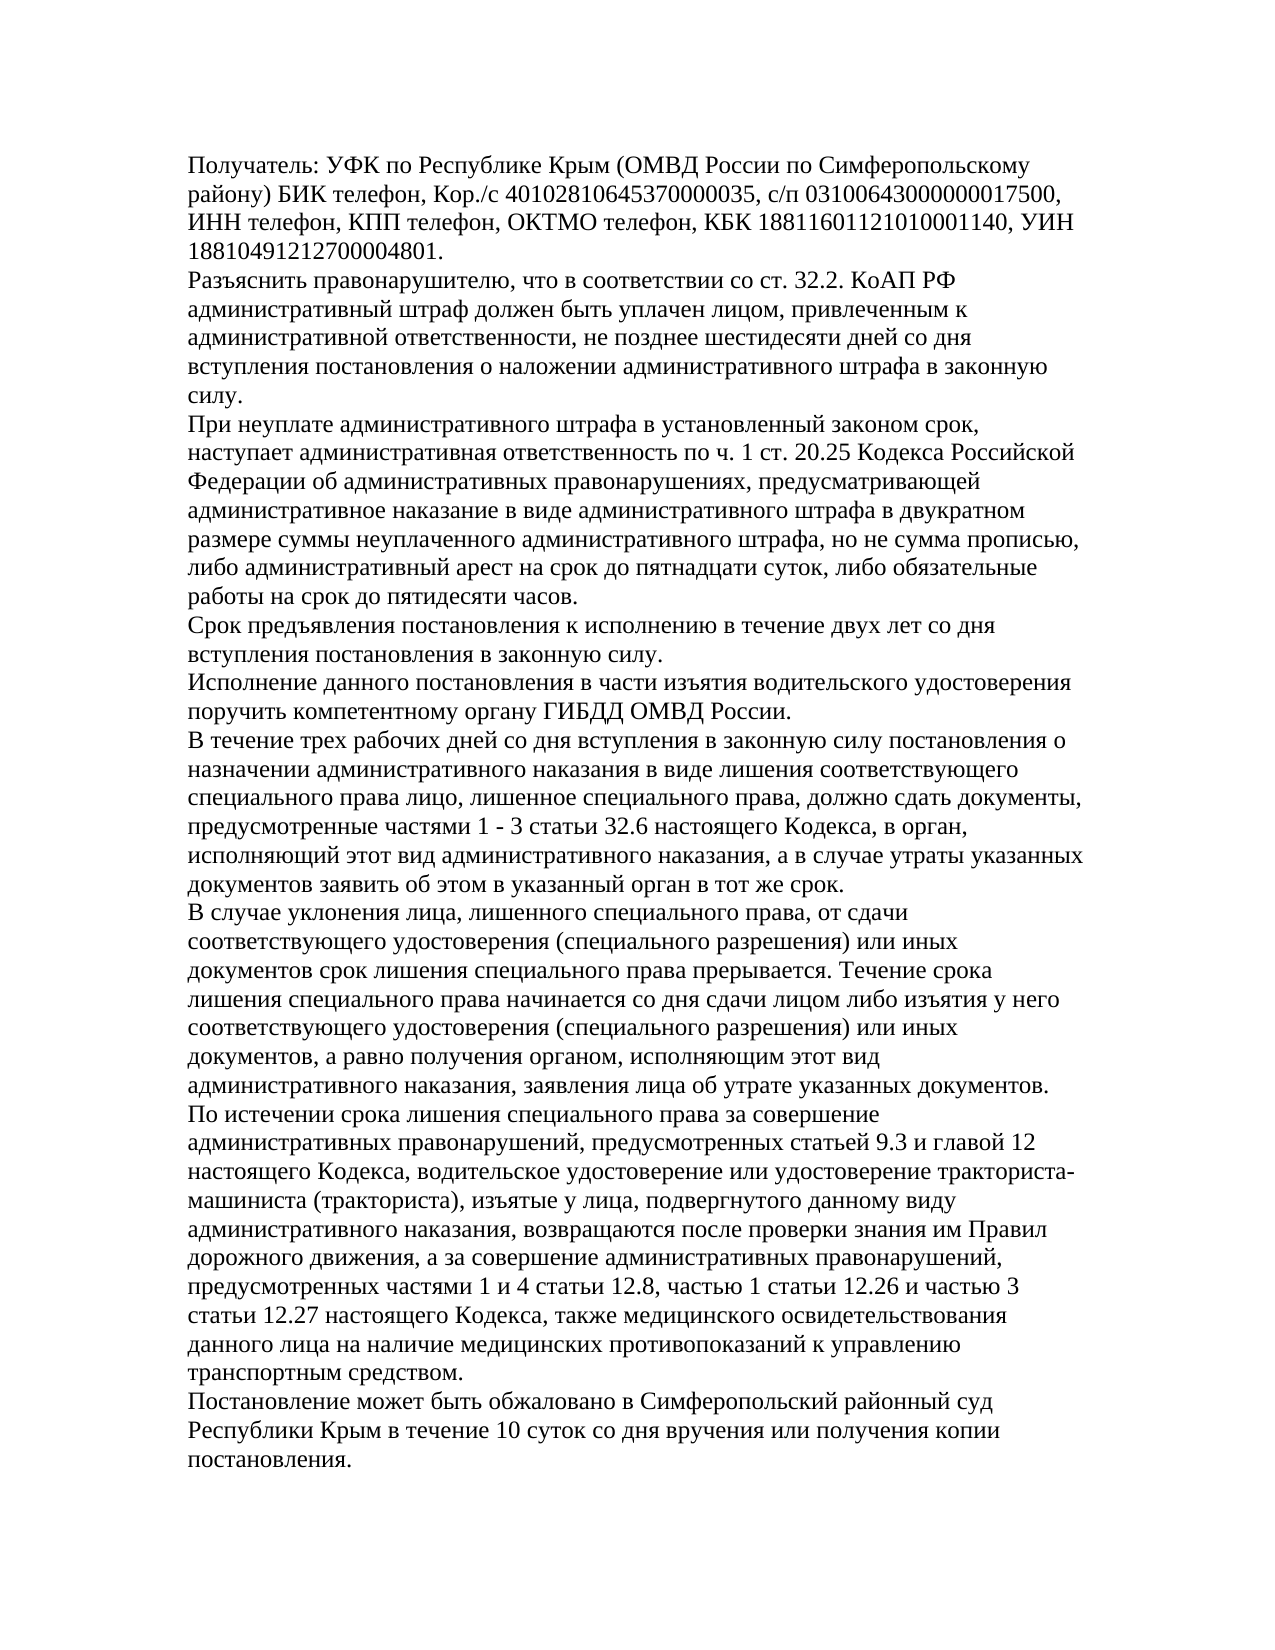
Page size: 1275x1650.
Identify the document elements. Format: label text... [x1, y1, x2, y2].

text Постановление может быть обжаловано в Симферопольский районный суд Республики Крым в течение 10 суток со дня вручения или получения копии постановления. [187, 1386, 1087, 1472]
text Разъяснить правонарушителю, что в соответствии со ст. 32.2. КоАП РФ административный штраф должен быть уплачен лицом, привлеченным к административной ответственности, не позднее шестидесяти дней со дня вступления постановления о наложении административного штрафа в законную силу. [187, 265, 1087, 409]
text В течение трех рабочих дней со дня вступления в законную силу постановления о назначении административного наказания в виде лишения соответствующего специального права лицо, лишенное специального права, должно сдать документы, предусмотренные частями 1 - 3 статьи 32.6 настоящего Кодекса, в орган, исполняющий этот вид административного наказания, а в случае утраты указанных документов заявить об этом в указанный орган в тот же срок. [187, 725, 1087, 897]
text В случае уклонения лица, лишенного специального права, от сдачи соответствующего удостоверения (специального разрешения) или иных документов срок лишения специального права прерывается. Течение срока лишения специального права начинается со дня сдачи лицом либо изъятия у него соответствующего удостоверения (специального разрешения) или иных документов, а равно получения органом, исполняющим этот вид административного наказания, заявления лица об утрате указанных документов. [187, 897, 1087, 1099]
text Срок предъявления постановления к исполнению в течение двух лет со дня вступления постановления в законную силу. [187, 610, 1087, 667]
text По истечении срока лишения специального права за совершение административных правонарушений, предусмотренных статьей 9.3 и главой 12 настоящего Кодекса, водительское удостоверение или удостоверение тракториста-машиниста (тракториста), изъятые у лица, подвергнутого данному виду административного наказания, возвращаются после проверки знания им Правил дорожного движения, а за совершение административных правонарушений, предусмотренных частями 1 и 4 статьи 12.8, частью 1 статьи 12.26 и частью 3 статьи 12.27 настоящего Кодекса, также медицинского освидетельствования данного лица на наличие медицинских противопоказаний к управлению транспортным средством. [187, 1099, 1087, 1386]
text При неуплате административного штрафа в установленный законом срок, наступает административная ответственность по ч. 1 ст. 20.25 Кодекса Российской Федерации об административных правонарушениях, предусматривающей административное наказание в виде административного штрафа в двукратном размере суммы неуплаченного административного штрафа, но не сумма прописью, либо административный арест на срок до пятнадцати суток, либо обязательные работы на срок до пятидесяти часов. [187, 409, 1087, 610]
text Получатель: УФК по Республике Крым (ОМВД России по Симферопольскому району) БИК телефон, Кор./с 40102810645370000035, с/п 03100643000000017500, ИНН телефон, КПП телефон, ОКТМО телефон, КБК 18811601121010001140, УИН 18810491212700004801. [187, 150, 1087, 265]
text Исполнение данного постановления в части изъятия водительского удостоверения поручить компетентному органу ГИБДД ОМВД России. [187, 667, 1087, 725]
